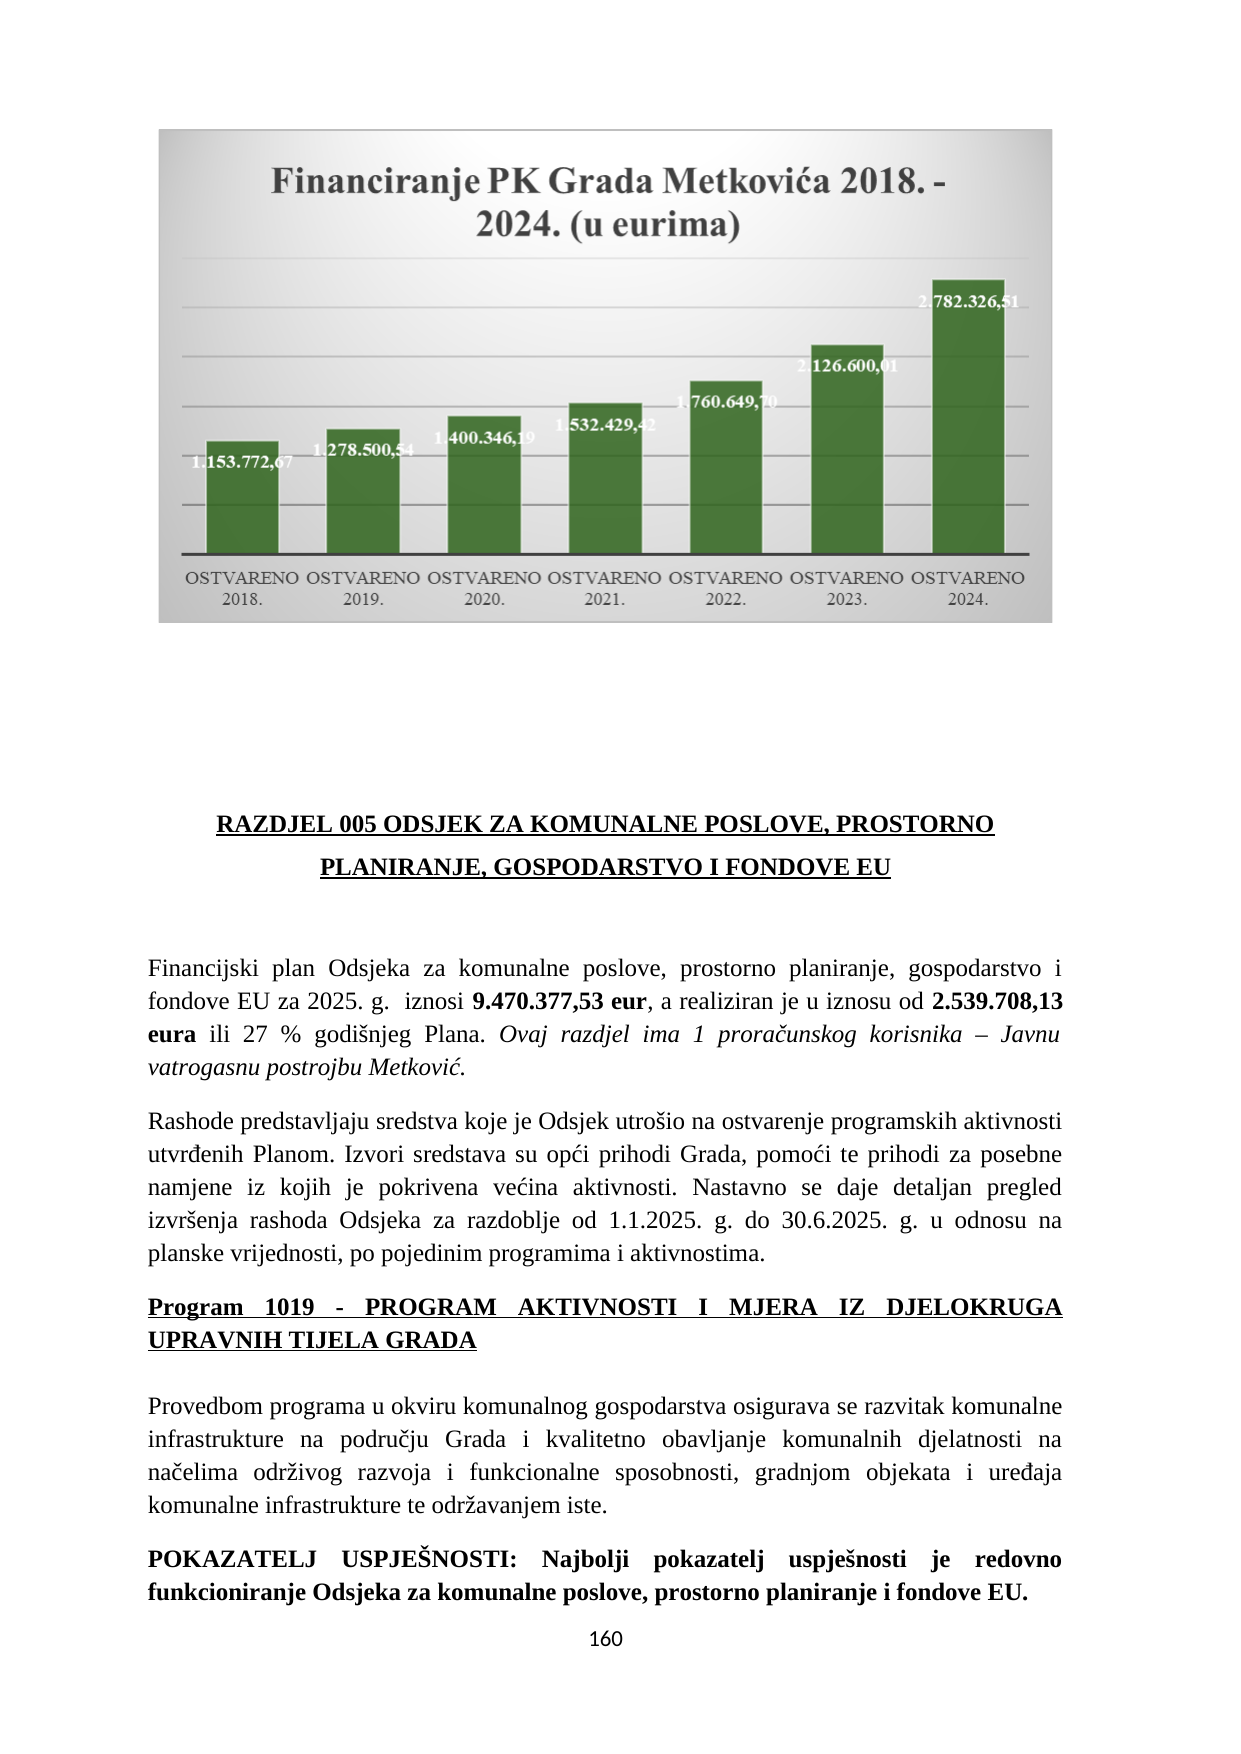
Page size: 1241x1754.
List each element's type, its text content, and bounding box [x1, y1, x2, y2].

picture [158, 129, 1053, 623]
text RAZDJEL 005 ODSJEK ZA KOMUNALNE POSLOVE, PROSTORNO PLANIRANJE, GOSPODARSTVO I FONDOVE EU [148, 809, 1063, 881]
text Rashode predstavljaju sredstva koje je Odsjek utrošio na ostvarenje programskih aktivnosti utvrđenih Planom. Izvori sredstava su opći prihodi Grada, pomoći te prihodi za posebne namjene iz kojih je pokrivena većina aktivnosti. Nastavno se daje detaljan pregled izvršenja rashoda Odsjeka za razdoblje od 1.1.2025. g. do 30.6.2025. g. u odnosu na planske vrijednosti, po pojedinim programima i aktivnostima. [148, 1106, 1063, 1267]
text Program 1019 - PROGRAM AKTIVNOSTI I MJERA IZ DJELOKRUGA UPRAVNIH TIJELA GRADA [148, 1318, 1063, 1354]
text Program 1019 - PROGRAM AKTIVNOSTI I MJERA IZ DJELOKRUGA UPRAVNIH TIJELA GRADA [148, 1292, 1063, 1317]
text POKAZATELJ USPJEŠNOSTI: Najbolji pokazatelj uspješnosti je redovno funkcioniranje Odsjeka za komunalne poslove, prostorno planiranje i fondove EU. [148, 1544, 1063, 1606]
text Financijski plan Odsjeka za komunalne poslove, prostorno planiranje, gospodarstvo i fondove EU za 2025. g. iznosi 9.470.377,53 eur, a realiziran je u iznosu od 2.539.708,13 eura ili 27 % godišnjeg Plana. Ovaj razdjel ima 1 proračunskog korisnika – Javnu vatrogasnu postrojbu Metković. [148, 953, 1063, 1081]
text Provedbom programa u okviru komunalnog gospodarstva osigurava se razvitak komunalne infrastrukture na području Grada i kvalitetno obavljanje komunalnih djelatnosti na načelima održivog razvoja i funkcionalne sposobnosti, gradnjom objekata i uređaja komunalne infrastrukture te održavanjem iste. [148, 1391, 1063, 1519]
